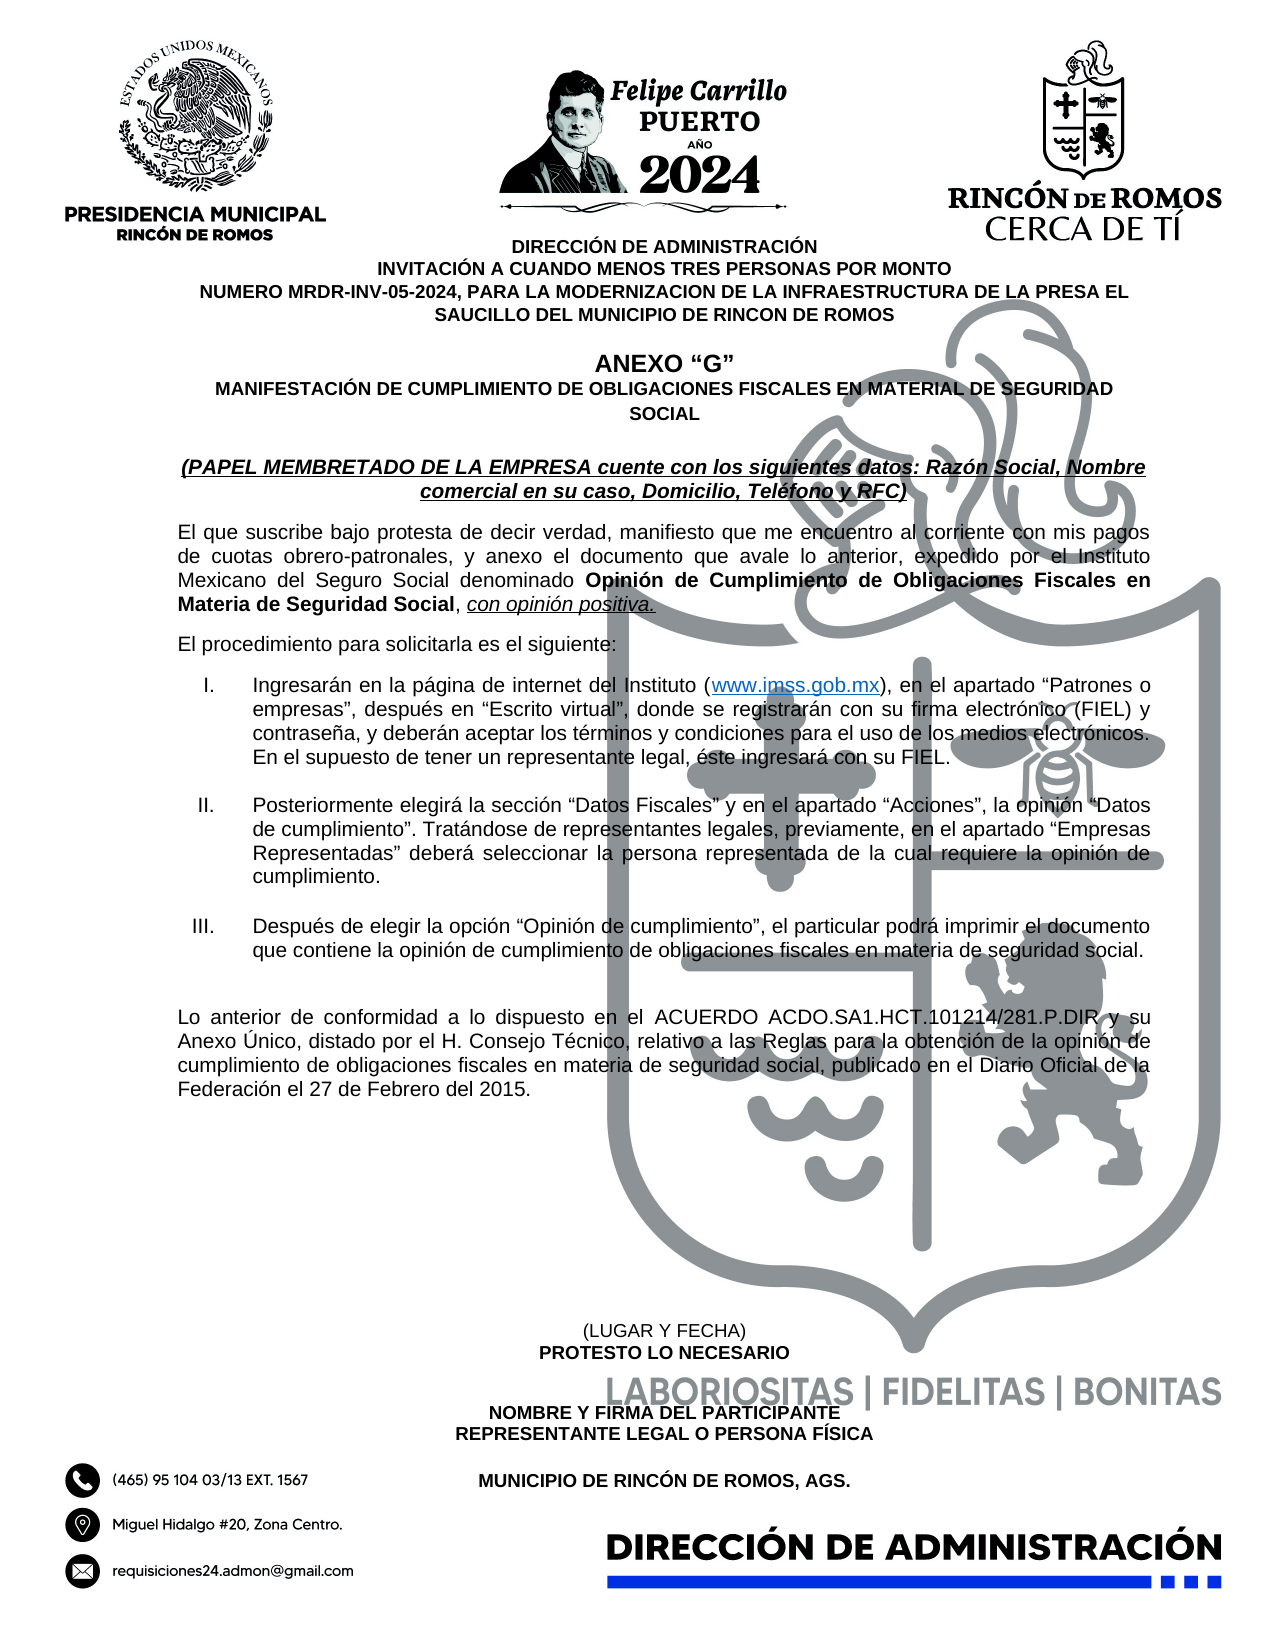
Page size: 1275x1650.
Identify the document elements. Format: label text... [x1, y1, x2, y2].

text (PAPEL MEMBRETADO DE LA EMPRESA cuente con los siguientes datos: Razón Social, Nombre comercial en su caso, Domicilio, Teléfono y RFC) [177, 455, 1152, 503]
text INVITACIÓN A CUANDO MENOS TRES PERSONAS POR MONTO [177, 258, 1152, 279]
text ANEXO “G” [177, 349, 1152, 378]
text MUNICIPIO DE RINCÓN DE ROMOS, AGS. [177, 1469, 1152, 1491]
list Ingresarán en la página de internet del Instituto (www.imss.gob.mx), en el apartado “Patrones o empresas”, después en “Escrito virtual”, donde se registrarán con su firma electrónico (FIEL) y contraseña, y deberán aceptar los términos y condiciones para el uso de los medios electrónicos. En el supuesto de tener un representante legal, éste ingresará con su FIEL. [215, 673, 1152, 768]
text REPRESENTANTE LEGAL O PERSONA FÍSICA [177, 1423, 1152, 1444]
list Después de elegir la opción “Opinión de cumplimiento”, el particular podrá imprimir el documento que contiene la opinión de cumplimiento de obligaciones fiscales en materia de seguridad social. [215, 914, 1152, 962]
text El procedimiento para solicitarla es el siguiente: [177, 632, 1152, 656]
text El que suscribe bajo protesta de decir verdad, manifiesto que me encuentro al corriente con mis pagos de cuotas obrero-patronales, y anexo el documento que avale lo anterior, expedido por el Instituto Mexicano del Seguro Social denominado Opinión de Cumplimiento de Obligaciones Fiscales en Materia de Seguridad Social, con opinión positiva. [177, 519, 1152, 615]
text Lo anterior de conformidad a lo dispuesto en el ACUERDO ACDO.SA1.HCT.101214/281.P.DIR y su Anexo Único, distado por el H. Consejo Técnico, relativo a las Reglas para la obtención de la opinión de cumplimiento de obligaciones fiscales en materia de seguridad social, publicado en el Diario Oficial de la Federación el 27 de Febrero del 2015. [177, 1004, 1152, 1100]
text MANIFESTACIÓN DE CUMPLIMIENTO DE OBLIGACIONES FISCALES EN MATERIAL DE SEGURIDAD SOCIAL [177, 378, 1152, 424]
list Posteriormente elegirá la sección “Datos Fiscales” y en el apartado “Acciones”, la opinión “Datos de cumplimiento”. Tratándose de representantes legales, previamente, en el apartado “Empresas Representadas” deberá seleccionar la persona representada de la cual requiere la opinión de cumplimiento. [215, 792, 1152, 888]
text DIRECCIÓN DE ADMINISTRACIÓN [177, 236, 1152, 258]
text (LUGAR Y FECHA) [177, 1320, 1152, 1342]
text NUMERO MRDR-INV-05-2024, PARA LA MODERNIZACION DE LA INFRAESTRUCTURA DE LA PRESA EL SAUCILLO DEL MUNICIPIO DE RINCON DE ROMOS [177, 281, 1152, 326]
text PROTESTO LO NECESARIO [177, 1342, 1152, 1363]
picture [6, 0, 1275, 1647]
text NOMBRE Y FIRMA DEL PARTICIPANTE [177, 1401, 1152, 1423]
